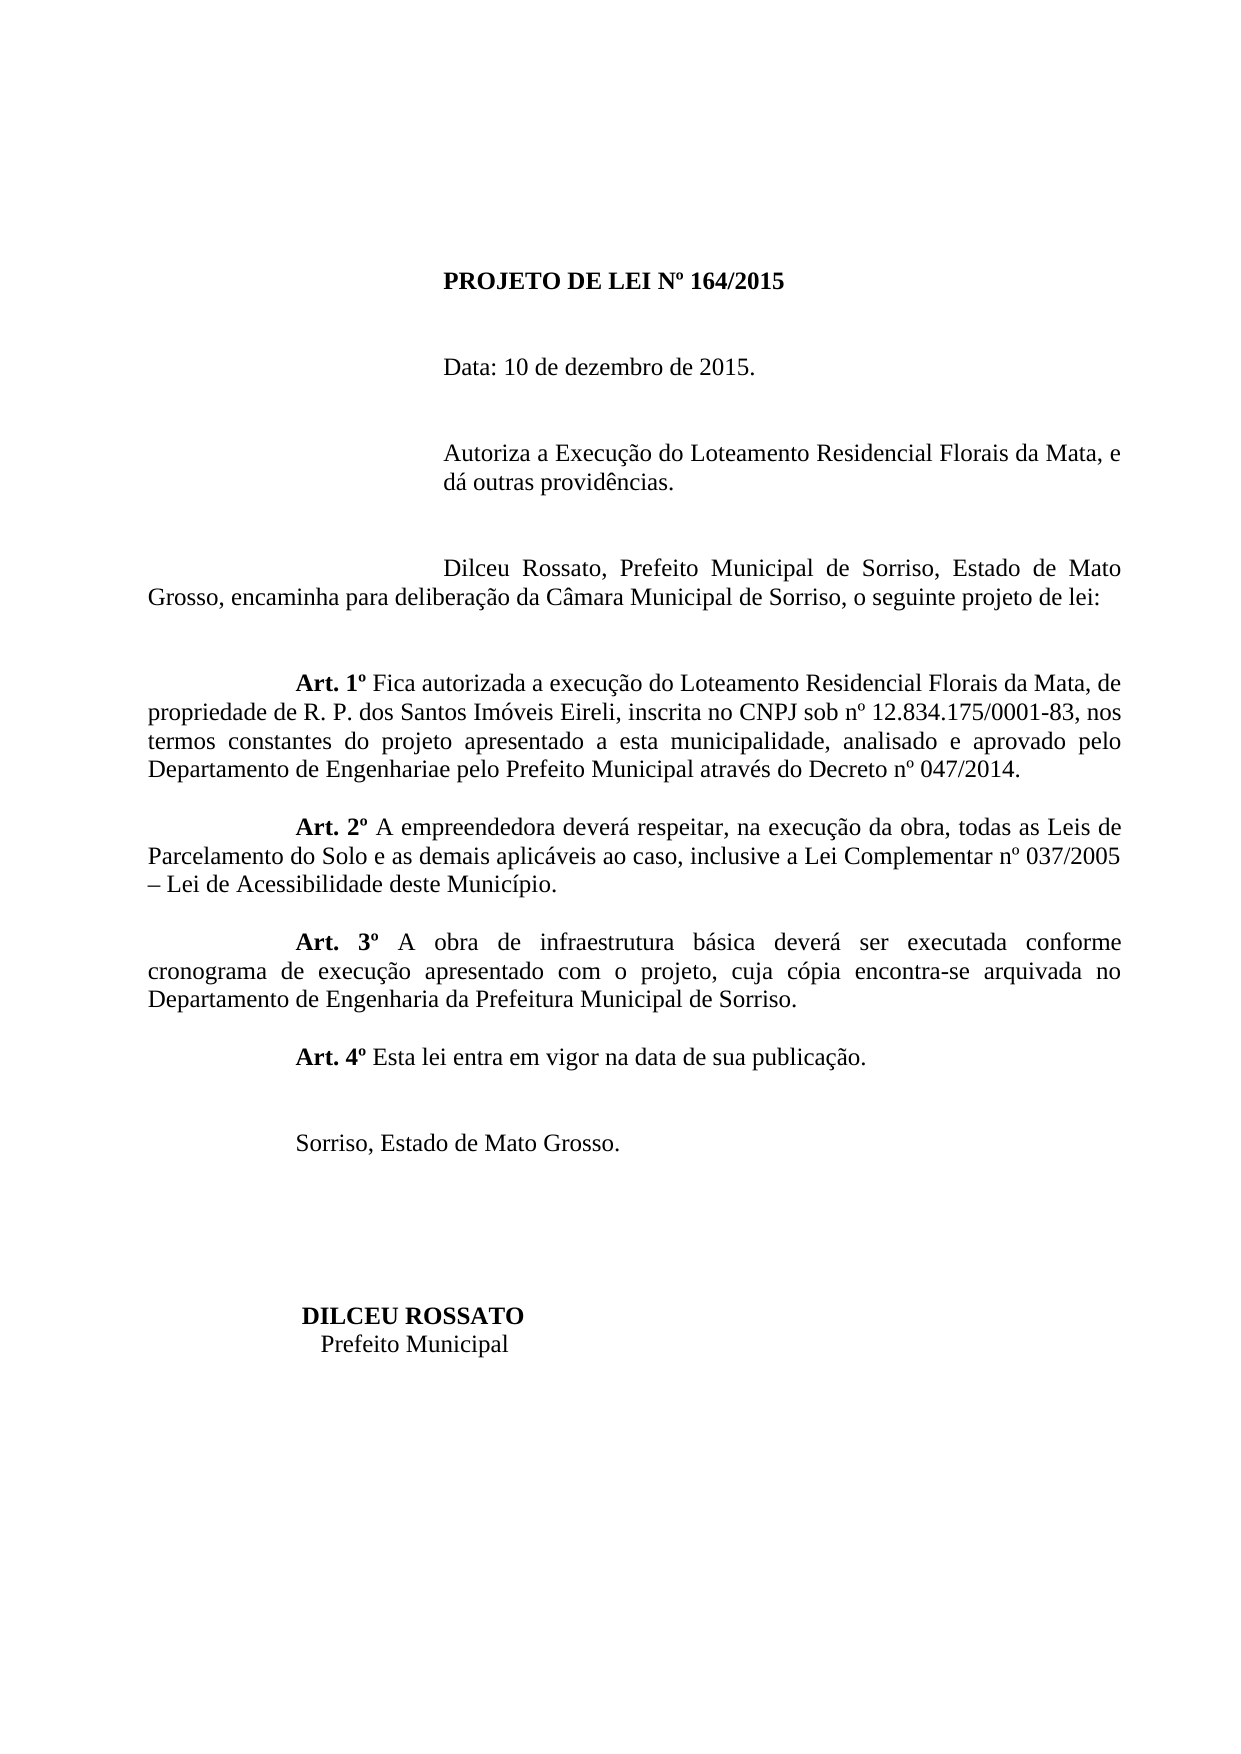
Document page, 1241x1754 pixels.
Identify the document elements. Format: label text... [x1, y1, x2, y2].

text Sorriso, Estado de Mato Grosso. [148, 1128, 1122, 1157]
text Autoriza a Execução do Loteamento Residencial Florais da Mata, e dá outras providências. [443, 438, 1122, 496]
text Art. 4º Esta lei entra em vigor na data de sua publicação. [148, 1042, 1122, 1071]
text Art. 1º Fica autorizada a execução do Loteamento Residencial Florais da Mata, de propriedade de R. P. dos Santos Imóveis Eireli, inscrita no CNPJ sob nº 12.834.175/0001-83, nos termos constantes do projeto apresentado a esta municipalidade, analisado e aprovado pelo Departamento de Engenhariae pelo Prefeito Municipal através do Decreto nº 047/2014. [148, 668, 1122, 783]
text Prefeito Municipal [148, 1329, 1122, 1358]
text Dilceu Rossato, Prefeito Municipal de Sorriso, Estado de Mato Grosso, encaminha para deliberação da Câmara Municipal de Sorriso, o seguinte projeto de lei: [148, 553, 1122, 611]
text Art. 3º A obra de infraestrutura básica deverá ser executada conforme cronograma de execução apresentado com o projeto, cuja cópia encontra-se arquivada no Departamento de Engenharia da Prefeitura Municipal de Sorriso. [148, 927, 1122, 1013]
text PROJETO DE LEI Nº 164/2015 [148, 266, 1122, 294]
text DILCEU ROSSATO [148, 1301, 1122, 1329]
text Data: 10 de dezembro de 2015. [148, 352, 1122, 381]
text Art. 2º A empreendedora deverá respeitar, na execução da obra, todas as Leis de Parcelamento do Solo e as demais aplicáveis ao caso, inclusive a Lei Complementar nº 037/2005 – Lei de Acessibilidade deste Município. [148, 812, 1122, 898]
